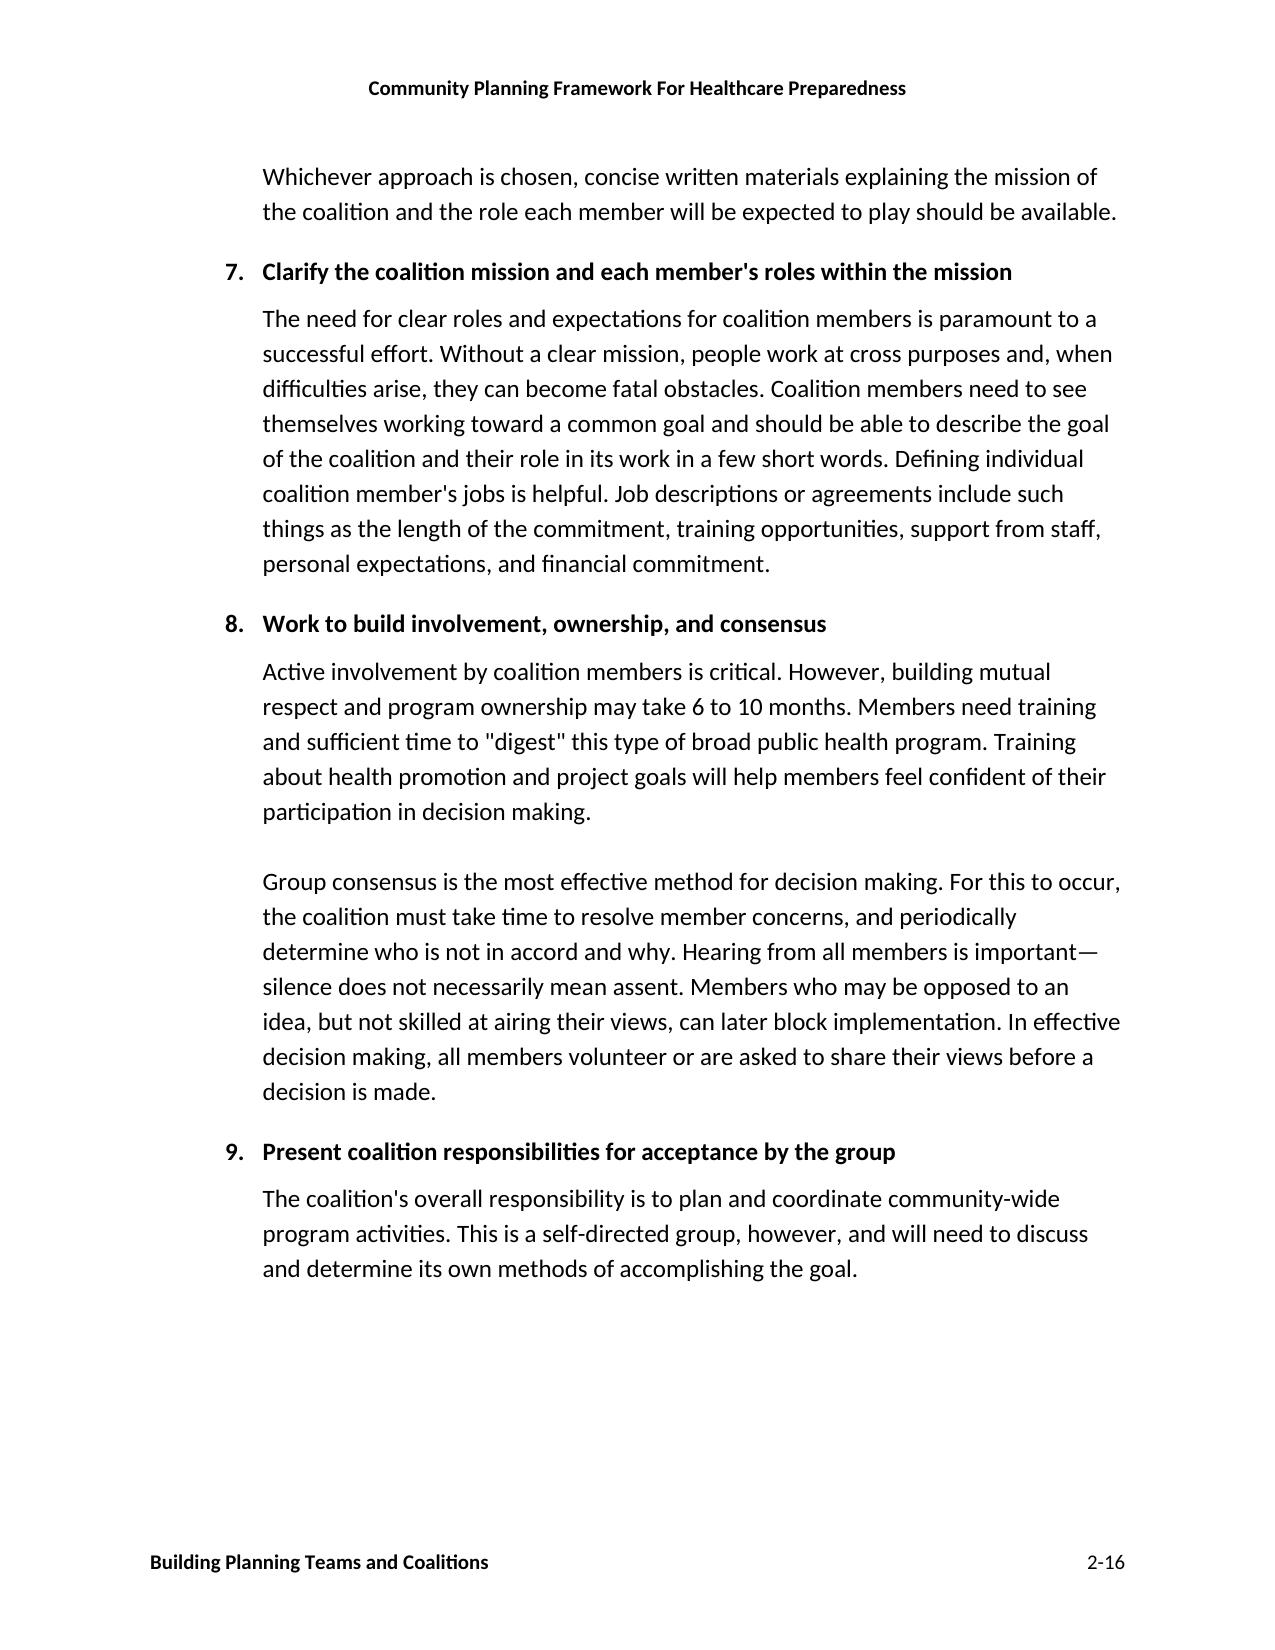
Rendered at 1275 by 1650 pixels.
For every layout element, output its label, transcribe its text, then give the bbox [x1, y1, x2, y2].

text Active involvement by coalition members is critical. However, building mutual respect and program ownership may take 6 to 10 months. Members need training and sufficient time to "digest" this type of broad public health program. Training about health promotion and project goals will help members feel confident of their participation in decision making. [262, 656, 1125, 826]
list Clarify the coalition mission and each member's roles within the mission [225, 256, 1125, 286]
text The coalition's overall responsibility is to plan and coordinate community-wide program activities. This is a self-directed group, however, and will need to discuss and determine its own methods of accomplishing the goal. [262, 1183, 1125, 1284]
list Work to build involvement, ownership, and consensus [225, 608, 1125, 639]
list Present coalition responsibilities for acceptance by the group [225, 1136, 1125, 1166]
list The need for clear roles and expectations for coalition members is paramount to a successful effort. Without a clear mission, people work at cross purposes and, when difficulties arise, they can become fatal obstacles. Coalition members need to see themselves working toward a common goal and should be able to describe the goal of the coalition and their role in its work in a few short words. Defining individual coalition member's jobs is helpful. Job descriptions or agreements include such things as the length of the commitment, training opportunities, support from staff, personal expectations, and financial commitment. [262, 303, 1125, 579]
text Whichever approach is chosen, concise written materials explaining the mission of the coalition and the role each member will be expected to play should be available. [262, 161, 1125, 226]
text Group consensus is the most effective method for decision making. For this to occur, the coalition must take time to resolve member concerns, and periodically determine who is not in accord and why. Hearing from all members is important—silence does not necessarily mean assent. Members who may be opposed to an idea, but not skilled at airing their views, can later block implementation. In effective decision making, all members volunteer or are asked to share their views before a decision is made. [262, 866, 1125, 1106]
